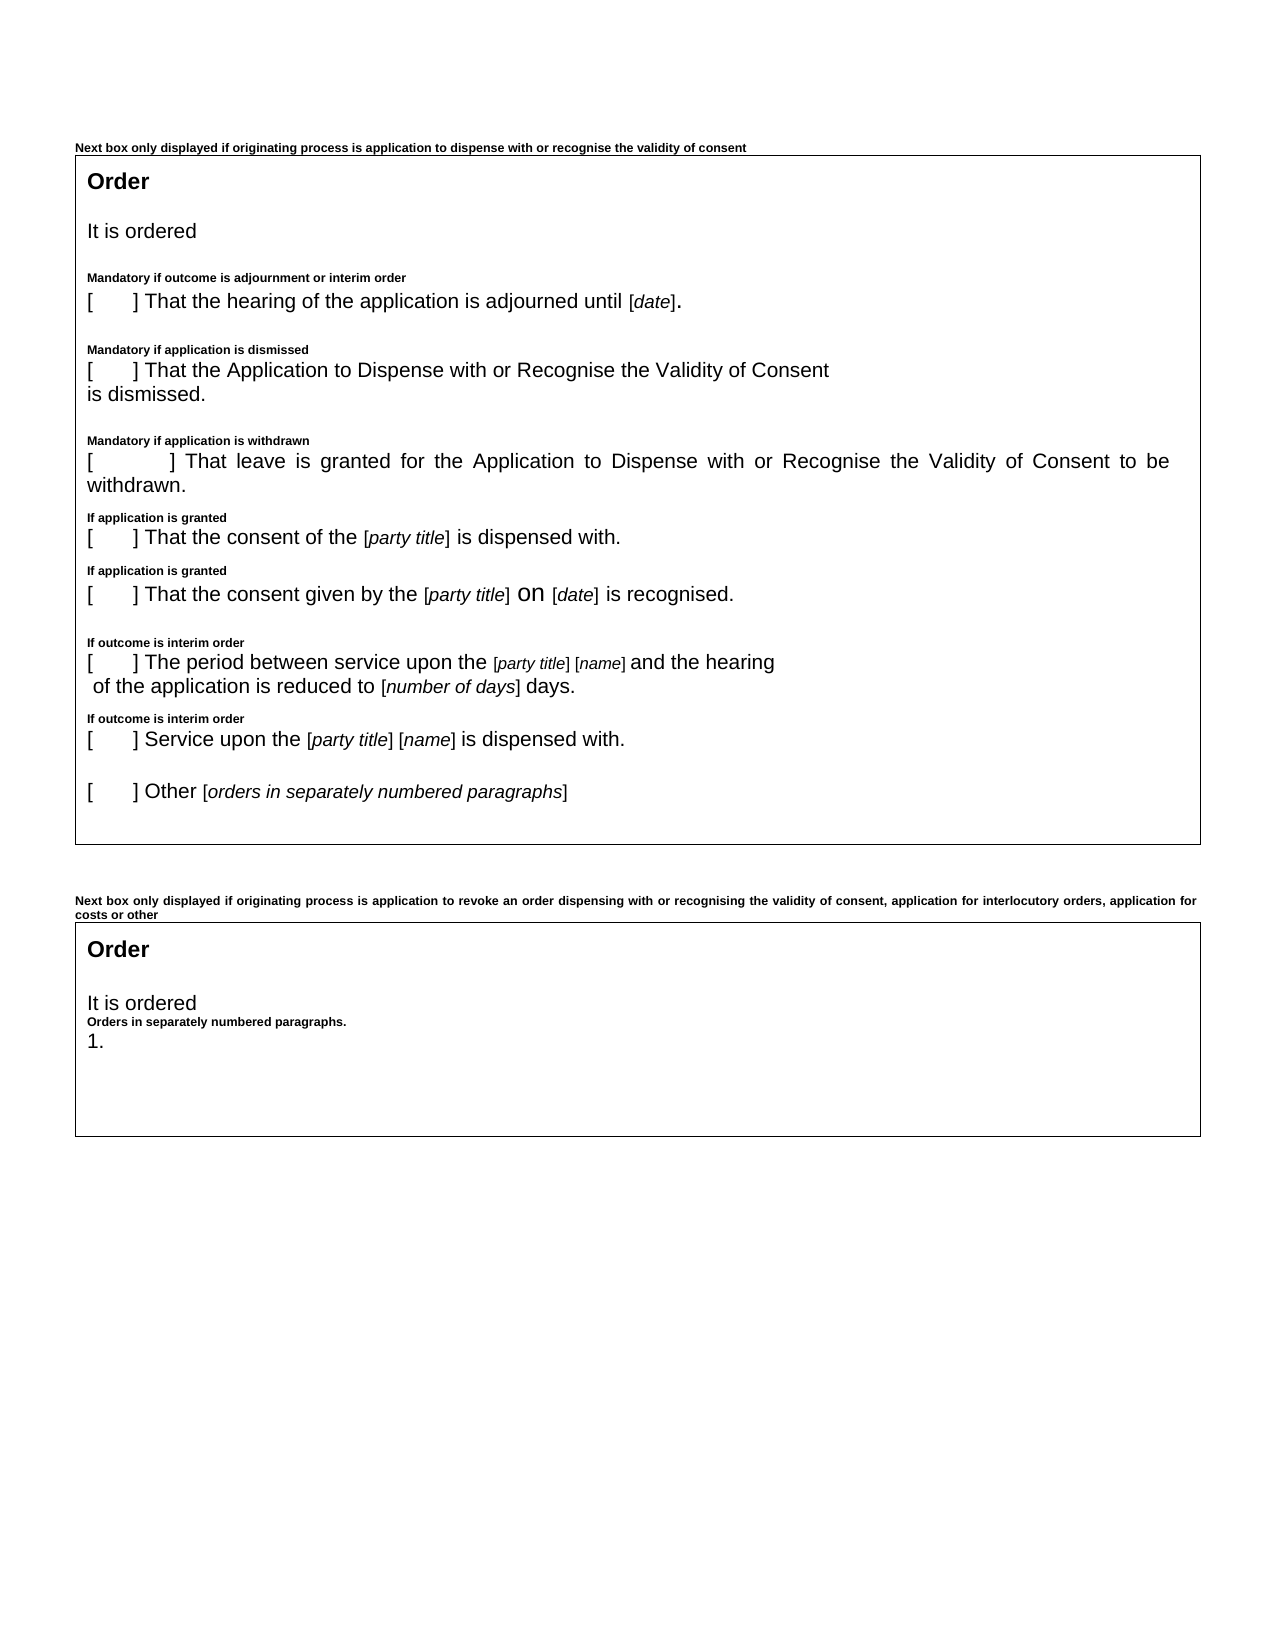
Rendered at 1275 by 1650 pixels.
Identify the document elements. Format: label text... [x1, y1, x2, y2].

table_header Order It is ordered Orders in separately numbered paragraphs. 1. [76, 923, 1200, 1136]
table_header Order It is ordered Mandatory if outcome is adjournment or interim order [ ] That the hearing of the application is adjourned until [date]. Mandatory if application is dismissed [ ] That the Application to Dispense with or Recognise the Validity of Consent is dismissed. Mandatory if application is withdrawn [ ] That leave is granted for the Application to Dispense with or Recognise the Validity of Consent to be withdrawn. If application is granted [ ] That the consent of the [party title] is dispensed with. If application is granted [ ] That the consent given by the [party title] on [date] is recognised. If outcome is interim order [ ] The period between service upon the [party title] [name] and the hearing of the application is reduced to [number of days] days. If outcome is interim order [ ] Service upon the [party title] [name] is dispensed with. [ ] Other [orders in separately numbered paragraphs] [76, 156, 1200, 843]
text Next box only displayed if originating process is application to revoke an order dispensing with or recognising the validity of consent, application for interlocutory orders, application for costs or other [75, 893, 1200, 922]
text Next box only displayed if originating process is application to dispense with or recognise the validity of consent [75, 140, 1200, 154]
